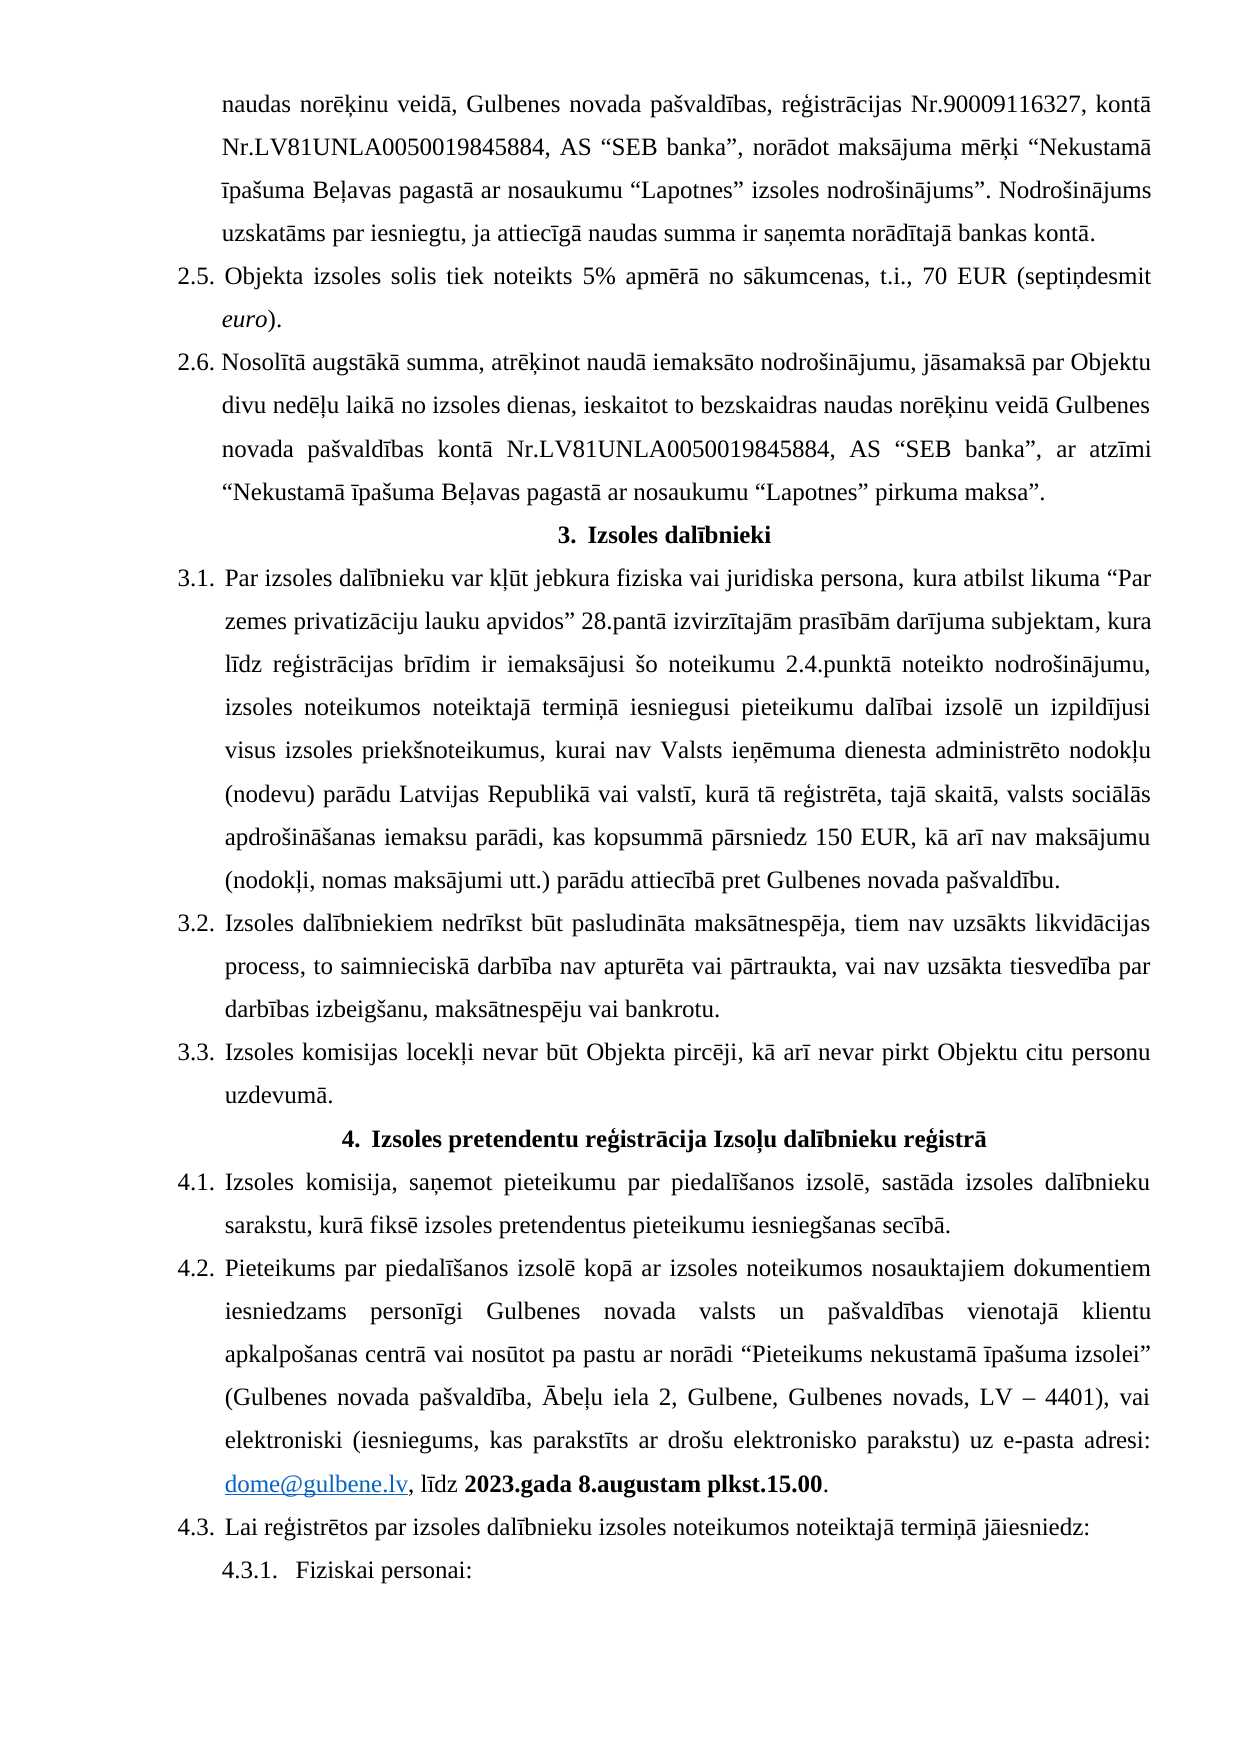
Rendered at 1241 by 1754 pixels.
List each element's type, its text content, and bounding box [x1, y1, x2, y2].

list Izsoles dalībniekiem nedrīkst būt pasludināta maksātnespēja, tiem nav uzsākts likvidācijas process, to saimnieciskā darbība nav apturēta vai pārtraukta, vai nav uzsākta tiesvedība par darbības izbeigšanu, maksātnespēju vai bankrotu. [177, 908, 1152, 1023]
list Izsoles pretendentu reģistrācija Izsoļu dalībnieku reģistrā [177, 1124, 1152, 1152]
list Lai reģistrētos par izsoles dalībnieku izsoles noteikumos noteiktajā termiņā jāiesniedz: [177, 1512, 1152, 1541]
text 2.5. Objekta izsoles solis tiek noteikts 5% apmērā no sākumcenas, t.i., 70 EUR (septiņdesmit euro). [177, 261, 1152, 333]
list Par izsoles dalībnieku var kļūt jebkura fiziska vai juridiska persona, kura atbilst likuma “Par zemes privatizāciju lauku apvidos” 28.pantā izvirzītajām prasībām darījuma subjektam, kura līdz reģistrācijas brīdim ir iemaksājusi šo noteikumu 2.4.punktā noteikto nodrošinājumu, izsoles noteikumos noteiktajā termiņā iesniegusi pieteikumu dalībai izsolē un izpildījusi visus izsoles priekšnoteikumus, kurai nav Valsts ieņēmuma dienesta administrēto nodokļu (nodevu) parādu Latvijas Republikā vai valstī, kurā tā reģistrēta, tajā skaitā, valsts sociālās apdrošināšanas iemaksu parādi, kas kopsummā pārsniedz 150 EUR, kā arī nav maksājumu (nodokļi, nomas maksājumi utt.) parādu attiecībā pret Gulbenes novada pašvaldību. [177, 563, 1152, 894]
list Izsoles komisija, saņemot pieteikumu par piedalīšanos izsolē, sastāda izsoles dalībnieku sarakstu, kurā fiksē izsoles pretendentus pieteikumu iesniegšanas secībā. [177, 1167, 1152, 1239]
text 2.6. Nosolītā augstākā summa, atrēķinot naudā iemaksāto nodrošinājumu, jāsamaksā par Objektu divu nedēļu laikā no izsoles dienas, ieskaitot to bezskaidras naudas norēķinu veidā Gulbenes novada pašvaldības kontā Nr.LV81UNLA0050019845884, AS “SEB banka”, ar atzīmi “Nekustamā īpašuma Beļavas pagastā ar nosaukumu “Lapotnes” pirkuma maksa”. [177, 347, 1152, 506]
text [177, 89, 1152, 247]
list Pieteikums par piedalīšanos izsolē kopā ar izsoles noteikumos nosauktajiem dokumentiem iesniedzams personīgi Gulbenes novada valsts un pašvaldības vienotajā klientu apkalpošanas centrā vai nosūtot pa pastu ar norādi “Pieteikums nekustamā īpašuma izsolei” (Gulbenes novada pašvaldība, Ābeļu iela 2, Gulbene, Gulbenes novads, LV – 4401), vai elektroniski (iesniegums, kas parakstīts ar drošu elektronisko parakstu) uz e-pasta adresi: dome@gulbene.lv, līdz 2023.gada 8.augustam plkst.15.00. [177, 1253, 1152, 1497]
list Izsoles komisijas locekļi nevar būt Objekta pircēji, kā arī nevar pirkt Objektu citu personu uzdevumā. [177, 1037, 1152, 1109]
list Izsoles dalībnieki [177, 520, 1152, 549]
list Fiziskai personai: [222, 1555, 1152, 1584]
